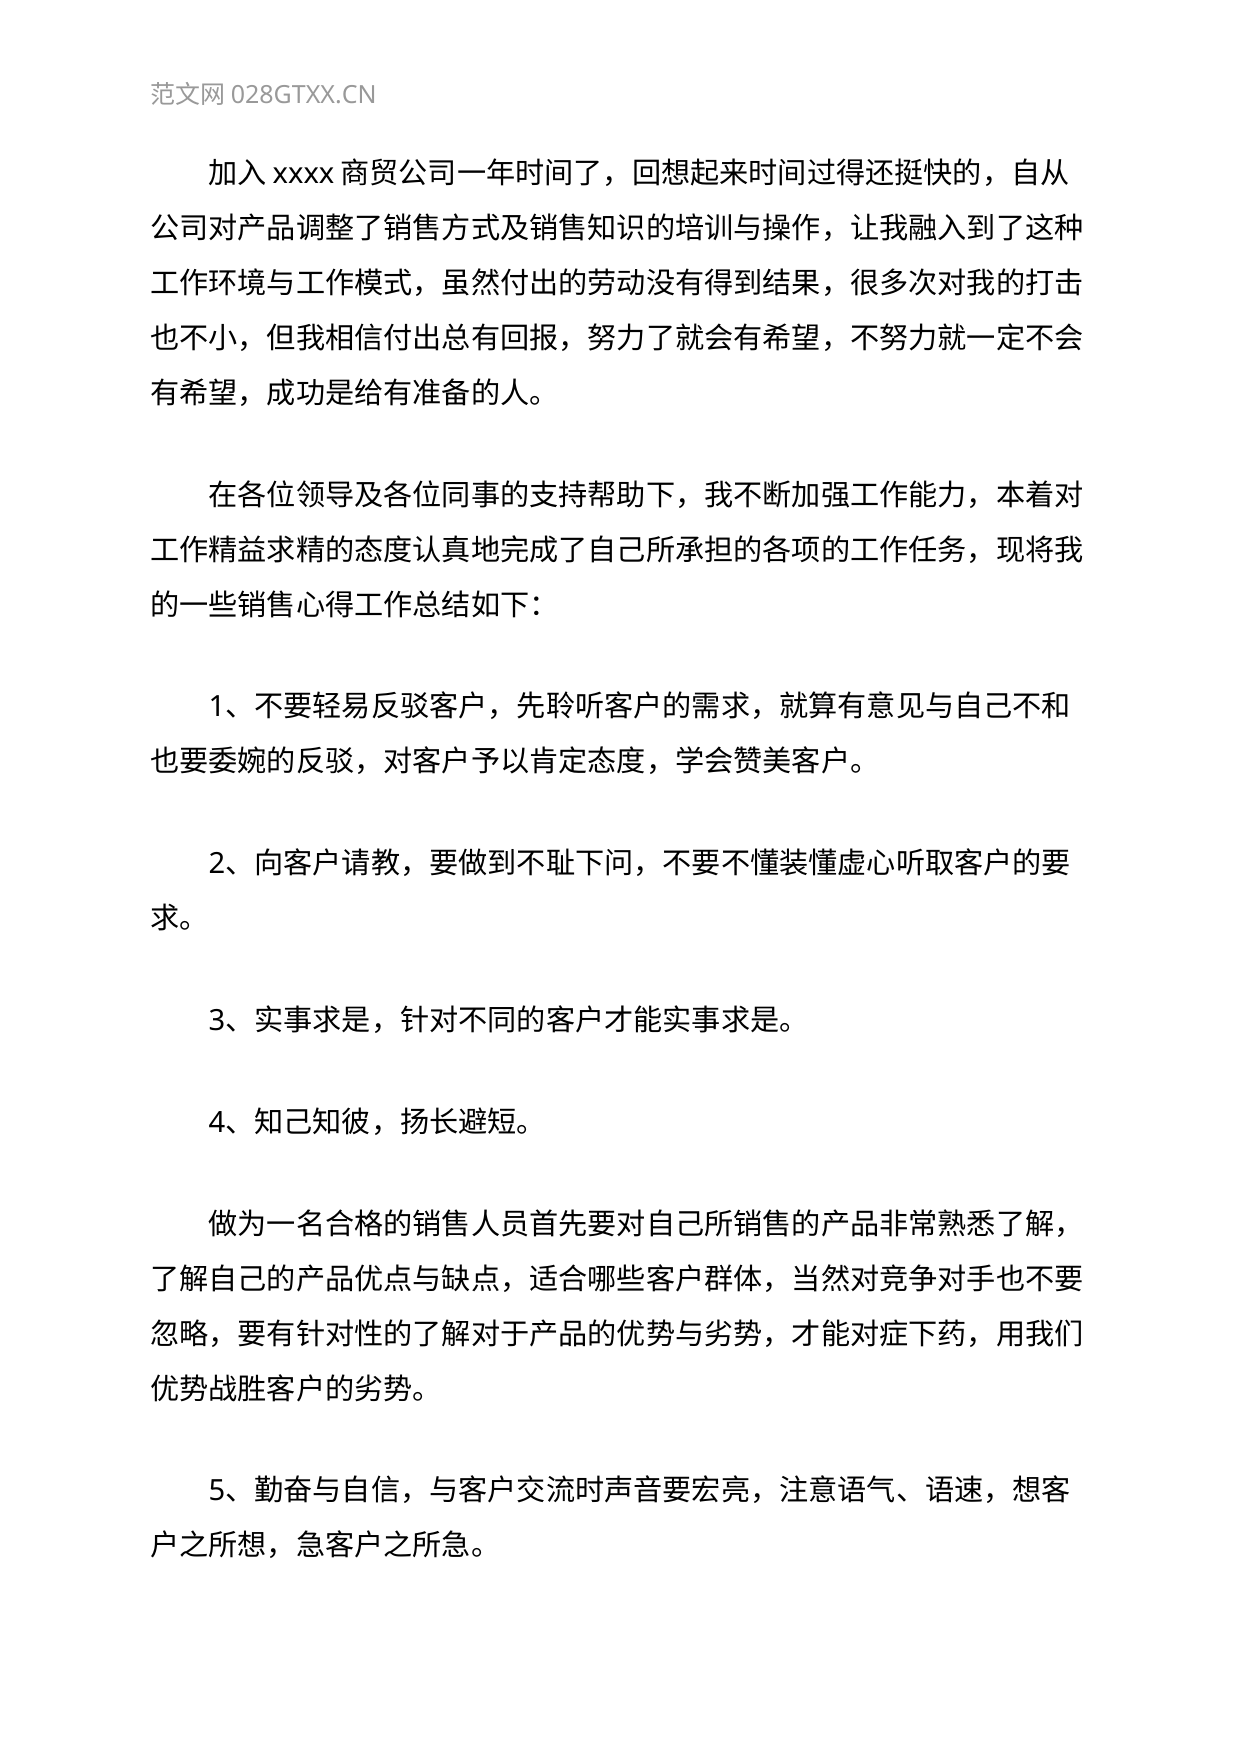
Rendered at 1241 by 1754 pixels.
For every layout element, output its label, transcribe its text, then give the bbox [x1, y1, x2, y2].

text 4、知己知彼，扬长避短。 [150, 1098, 1090, 1141]
text 1、不要轻易反驳客户，先聆听客户的需求，就算有意见与自己不和也要委婉的反驳，对客户予以肯定态度，学会赞美客户。 [150, 683, 1090, 780]
text 5、勤奋与自信，与客户交流时声音要宏亮，注意语气、语速，想客户之所想，急客户之所急。 [150, 1467, 1090, 1564]
text 3、实事求是，针对不同的客户才能实事求是。 [150, 997, 1090, 1039]
text 做为一名合格的销售人员首先要对自己所销售的产品非常熟悉了解，了解自己的产品优点与缺点，适合哪些客户群体，当然对竞争对手也不要忽略，要有针对性的了解对于产品的优势与劣势，才能对症下药，用我们优势战胜客户的劣势。 [150, 1201, 1090, 1407]
text 在各位领导及各位同事的支持帮助下，我不断加强工作能力，本着对工作精益求精的态度认真地完成了自己所承担的各项的工作任务，现将我的一些销售心得工作总结如下： [150, 471, 1090, 623]
text 2、向客户请教，要做到不耻下问，不要不懂装懂虚心听取客户的要求。 [150, 840, 1090, 937]
text 加入xxxx商贸公司一年时间了，回想起来时间过得还挺快的，自从公司对产品调整了销售方式及销售知识的培训与操作，让我融入到了这种工作环境与工作模式，虽然付出的劳动没有得到结果，很多次对我的打击也不小，但我相信付出总有回报，努力了就会有希望，不努力就一定不会有希望，成功是给有准备的人。 [150, 150, 1090, 412]
